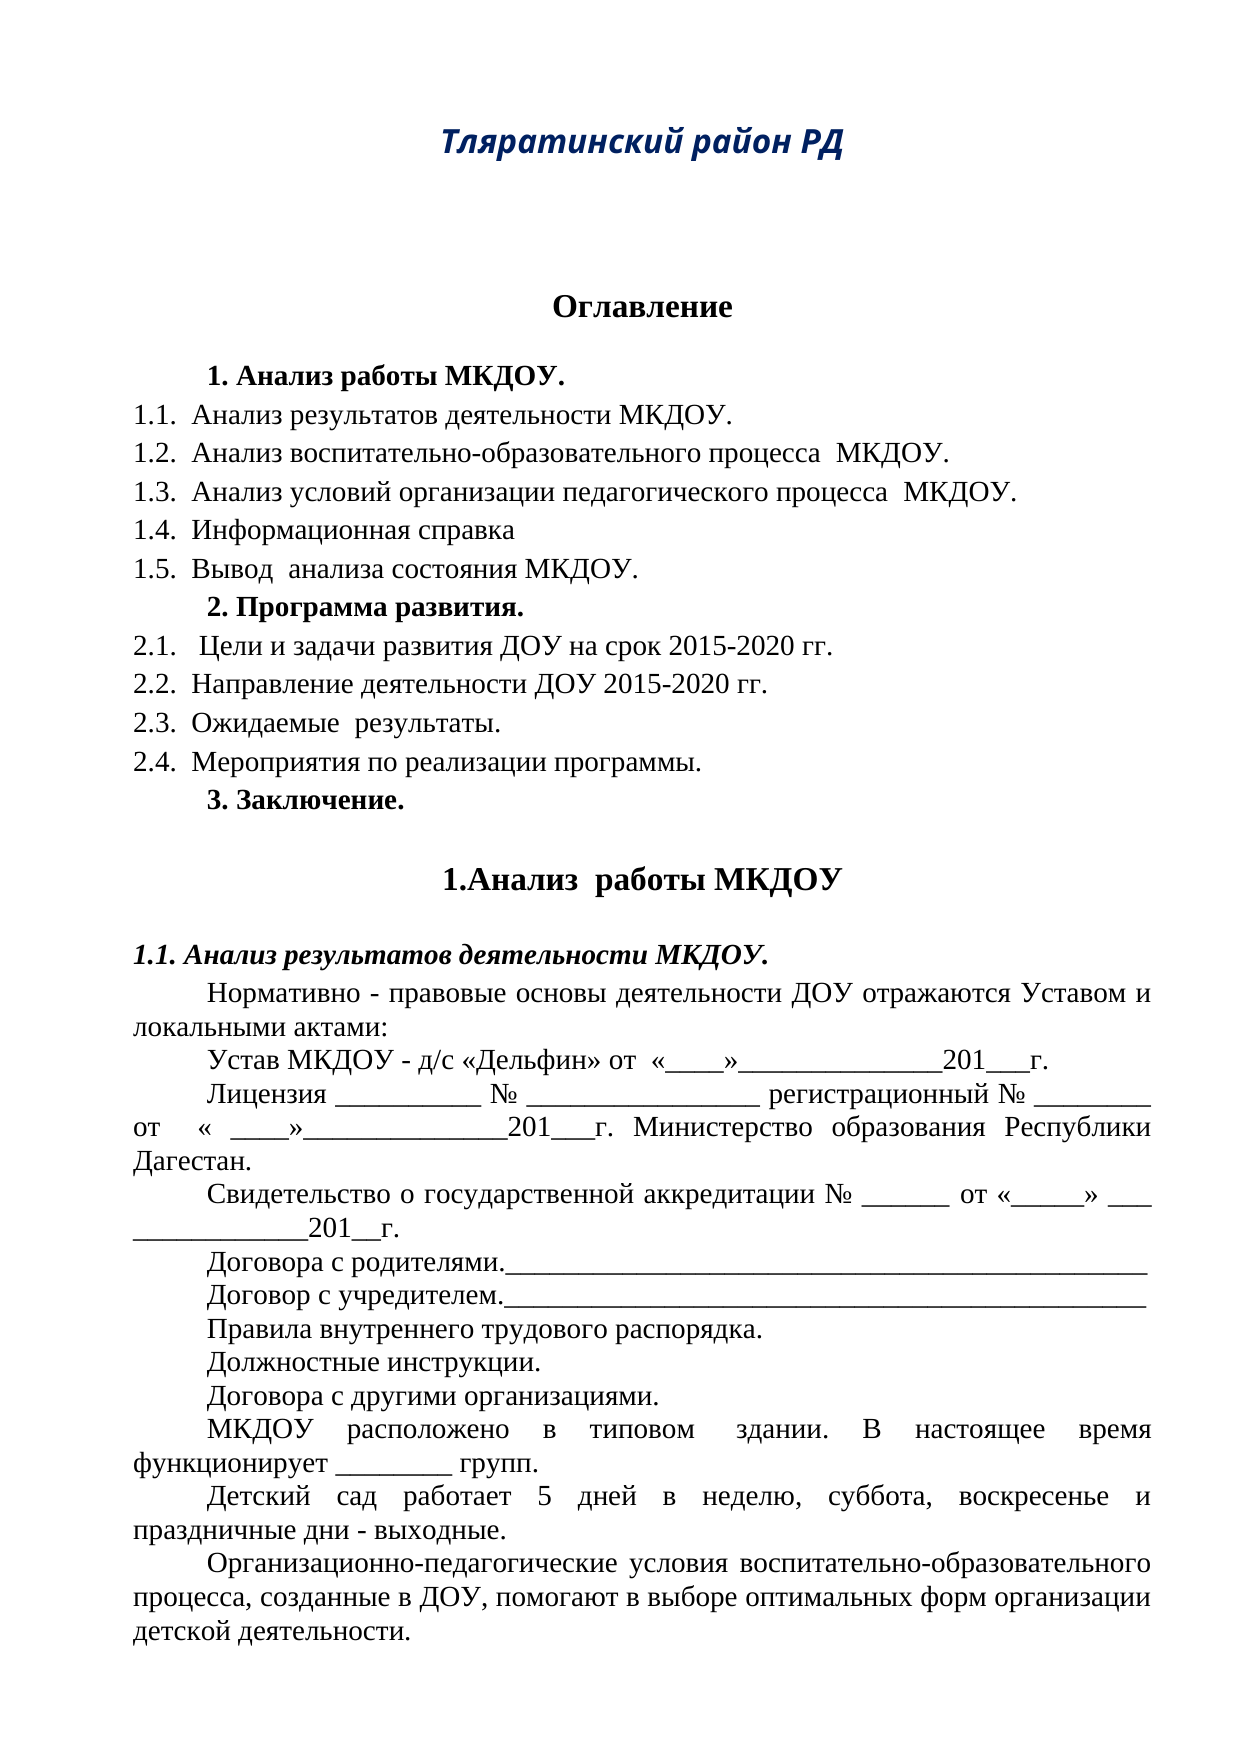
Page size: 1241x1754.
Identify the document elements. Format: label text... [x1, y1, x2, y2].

text МКДОУ расположено в типовом здании. В настоящее время функционирует ________ групп. [133, 1411, 1152, 1478]
text 1.1. Анализ результатов деятельности МКДОУ. [133, 397, 1152, 430]
text 1.4. Информационная справка [133, 512, 1152, 546]
text 2. Программа развития. [133, 589, 1152, 623]
text Организационно-педагогические условия воспитательно-образовательного процесса, созданные в ДОУ, помогают в выборе оптимальных форм организации детской деятельности. [133, 1546, 1152, 1646]
text 2.2. Направление деятельности ДОУ 2015-2020 гг. [133, 667, 1152, 700]
text Договор с учредителем.____________________________________________ [133, 1277, 1152, 1311]
text Правила внутреннего трудового распорядка. [133, 1311, 1152, 1344]
text Оглавление [133, 286, 1152, 325]
text Должностные инструкции. [133, 1344, 1152, 1378]
text 1.1. Анализ результатов деятельности МКДОУ. [133, 937, 1152, 970]
text 2.1. Цели и задачи развития ДОУ на срок 2015-2020 гг. [133, 628, 1152, 662]
text Договора с родителями.____________________________________________ [133, 1244, 1152, 1277]
text 1.3. Анализ условий организации педагогического процесса МКДОУ. [133, 474, 1152, 507]
text 3. Заключение. [133, 782, 1152, 816]
text 1.Анализ работы МКДОУ [133, 859, 1152, 898]
text Лицензия __________ № ________________ регистрационный № ________ от « ____»______________201___г. Министерство образования Республики Дагестан. [133, 1076, 1152, 1177]
text 1.2. Анализ воспитательно-образовательного процесса МКДОУ. [133, 435, 1152, 469]
text 2.3. Ожидаемые результаты. [133, 705, 1152, 739]
text 2.4. Мероприятия по реализации программы. [133, 744, 1152, 777]
text Тляратинский район РД [133, 118, 1152, 164]
text 1. Анализ работы МКДОУ. [133, 358, 1152, 392]
text Нормативно - правовые основы деятельности ДОУ отражаются Уставом и локальными актами: [133, 975, 1152, 1042]
text 1.5. Вывод анализа состояния МКДОУ. [133, 551, 1152, 584]
text Свидетельство о государственной аккредитации № ______ от «_____» ___ ____________201__г. [133, 1177, 1152, 1244]
text Устав МКДОУ - д/с «Дельфин» от «____»______________201___г. [133, 1042, 1152, 1076]
text Договора с другими организациями. [133, 1378, 1152, 1411]
text Детский сад работает 5 дней в неделю, суббота, воскресенье и праздничные дни - выходные. [133, 1478, 1152, 1546]
